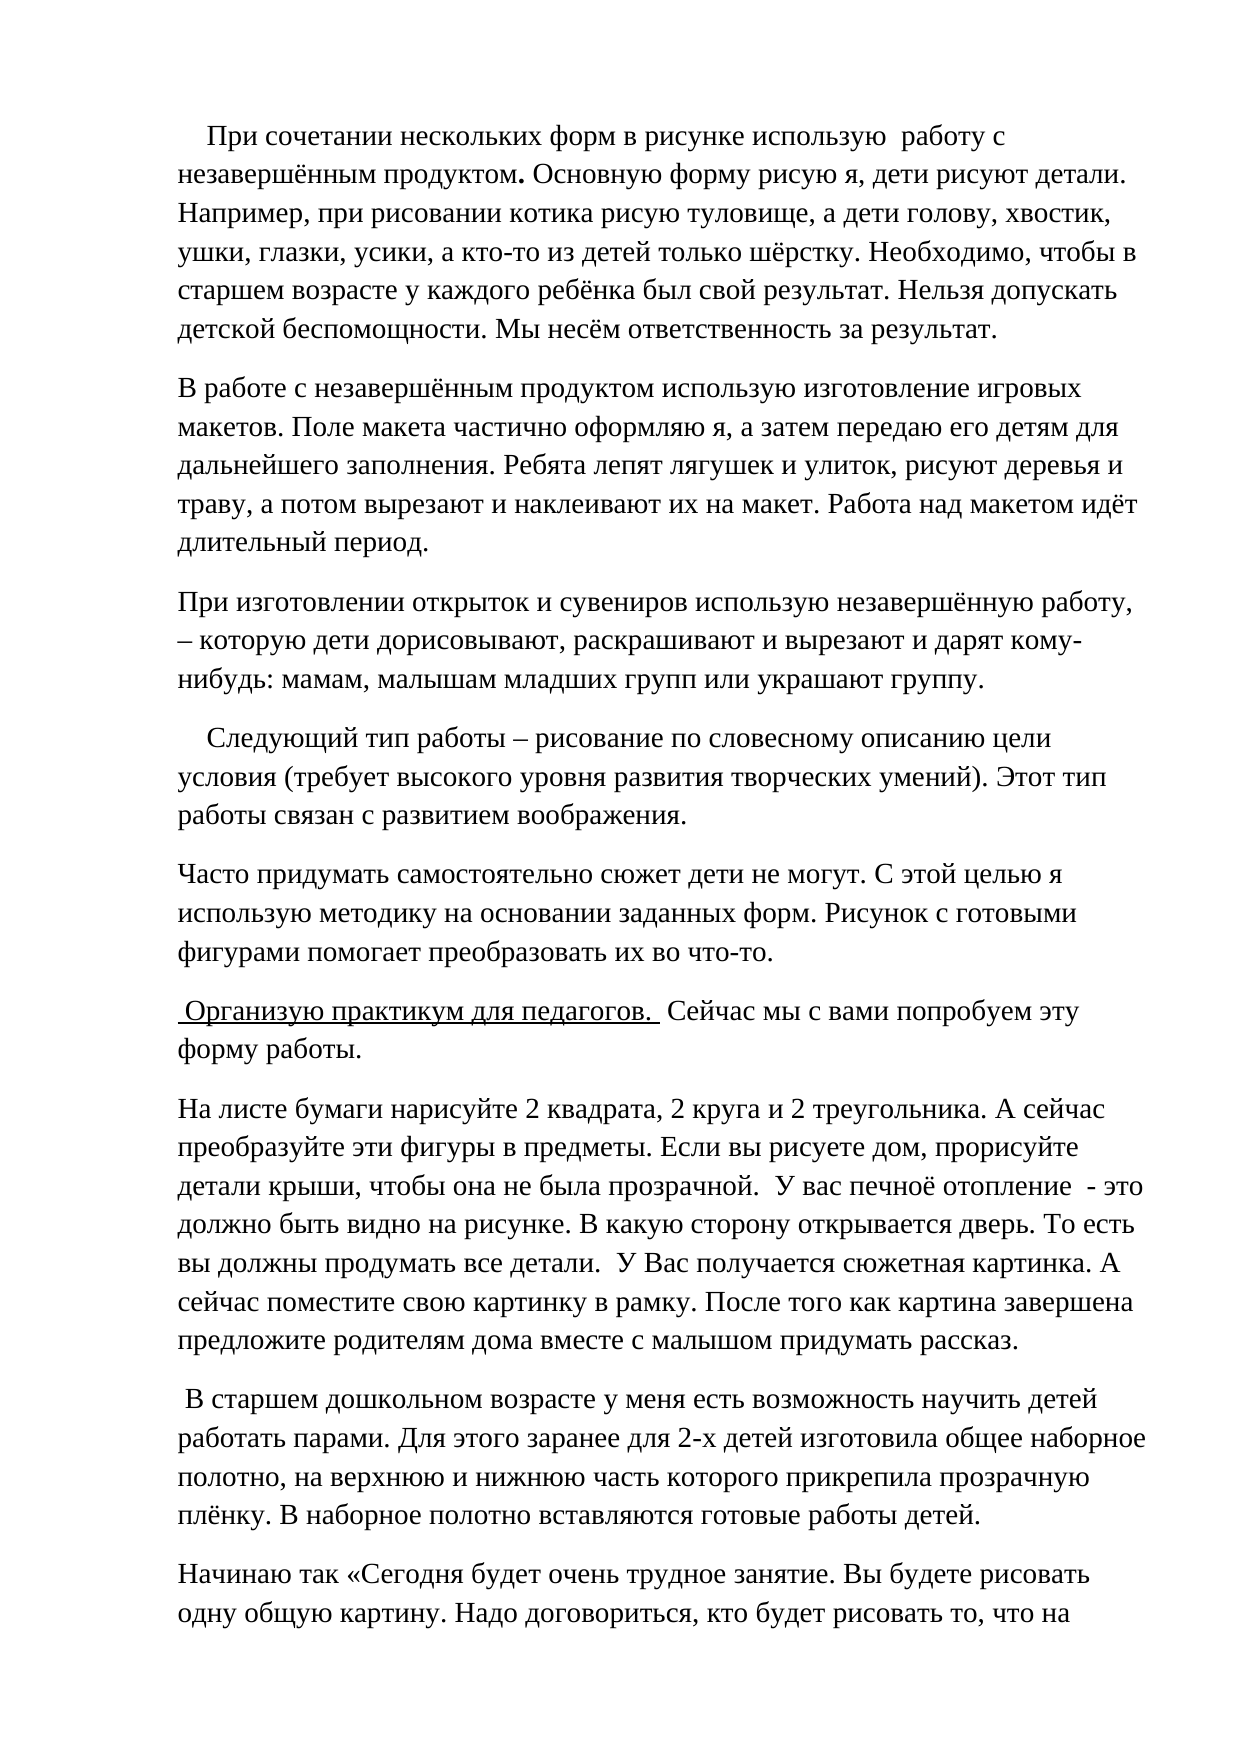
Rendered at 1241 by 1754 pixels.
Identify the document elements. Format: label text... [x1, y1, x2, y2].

text При изготовлении открыток и сувениров использую незавершённую работу, – которую дети дорисовывают, раскрашивают и вырезают и дарят кому-нибудь: мамам, малышам младших групп или украшают группу. [177, 584, 1152, 694]
text Организую практикум для педагогов. Сейчас мы с вами попробуем эту форму работы. [177, 993, 1152, 1065]
text Следующий тип работы – рисование по словесному описанию цели условия (требует высокого уровня развития творческих умений). Этот тип работы связан с развитием воображения. [177, 720, 1152, 831]
text На листе бумаги нарисуйте 2 квадрата, 2 круга и 2 треугольника. А сейчас преобразуйте эти фигуры в предметы. Если вы рисуете дом, прорисуйте детали крыши, чтобы она не была прозрачной. У вас печноё отопление - это должно быть видно на рисунке. В какую сторону открывается дверь. То есть вы должны продумать все детали. У Вас получается сюжетная картинка. А сейчас поместите свою картинку в рамку. После того как картина завершена предложите родителям дома вместе с малышом придумать рассказ. [177, 1091, 1152, 1356]
text В работе с незавершённым продуктом использую изготовление игровых макетов. Поле макета частично оформляю я, а затем передаю его детям для дальнейшего заполнения. Ребята лепят лягушек и улиток, рисуют деревья и траву, а потом вырезают и наклеивают их на макет. Работа над макетом идёт длительный период. [177, 370, 1152, 558]
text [177, 1557, 1152, 1629]
text Часто придумать самостоятельно сюжет дети не могут. С этой целью я использую методику на основании заданных форм. Рисунок с готовыми фигурами помогает преобразовать их во что-то. [177, 857, 1152, 967]
text При сочетании нескольких форм в рисунке использую работу с незавершённым продуктом. Основную форму рисую я, дети рисуют детали. Например, при рисовании котика рисую туловище, а дети голову, хвостик, ушки, глазки, усики, а кто-то из детей только шёрстку. Необходимо, чтобы в старшем возрасте у каждого ребёнка был свой результат. Нельзя допускать детской беспомощности. Мы несём ответственность за результат. [177, 118, 1152, 344]
text В старшем дошкольном возрасте у меня есть возможность научить детей работать парами. Для этого заранее для 2-х детей изготовила общее наборное полотно, на верхнюю и нижнюю часть которого прикрепила прозрачную плёнку. В наборное полотно вставляются готовые работы детей. [177, 1382, 1152, 1531]
